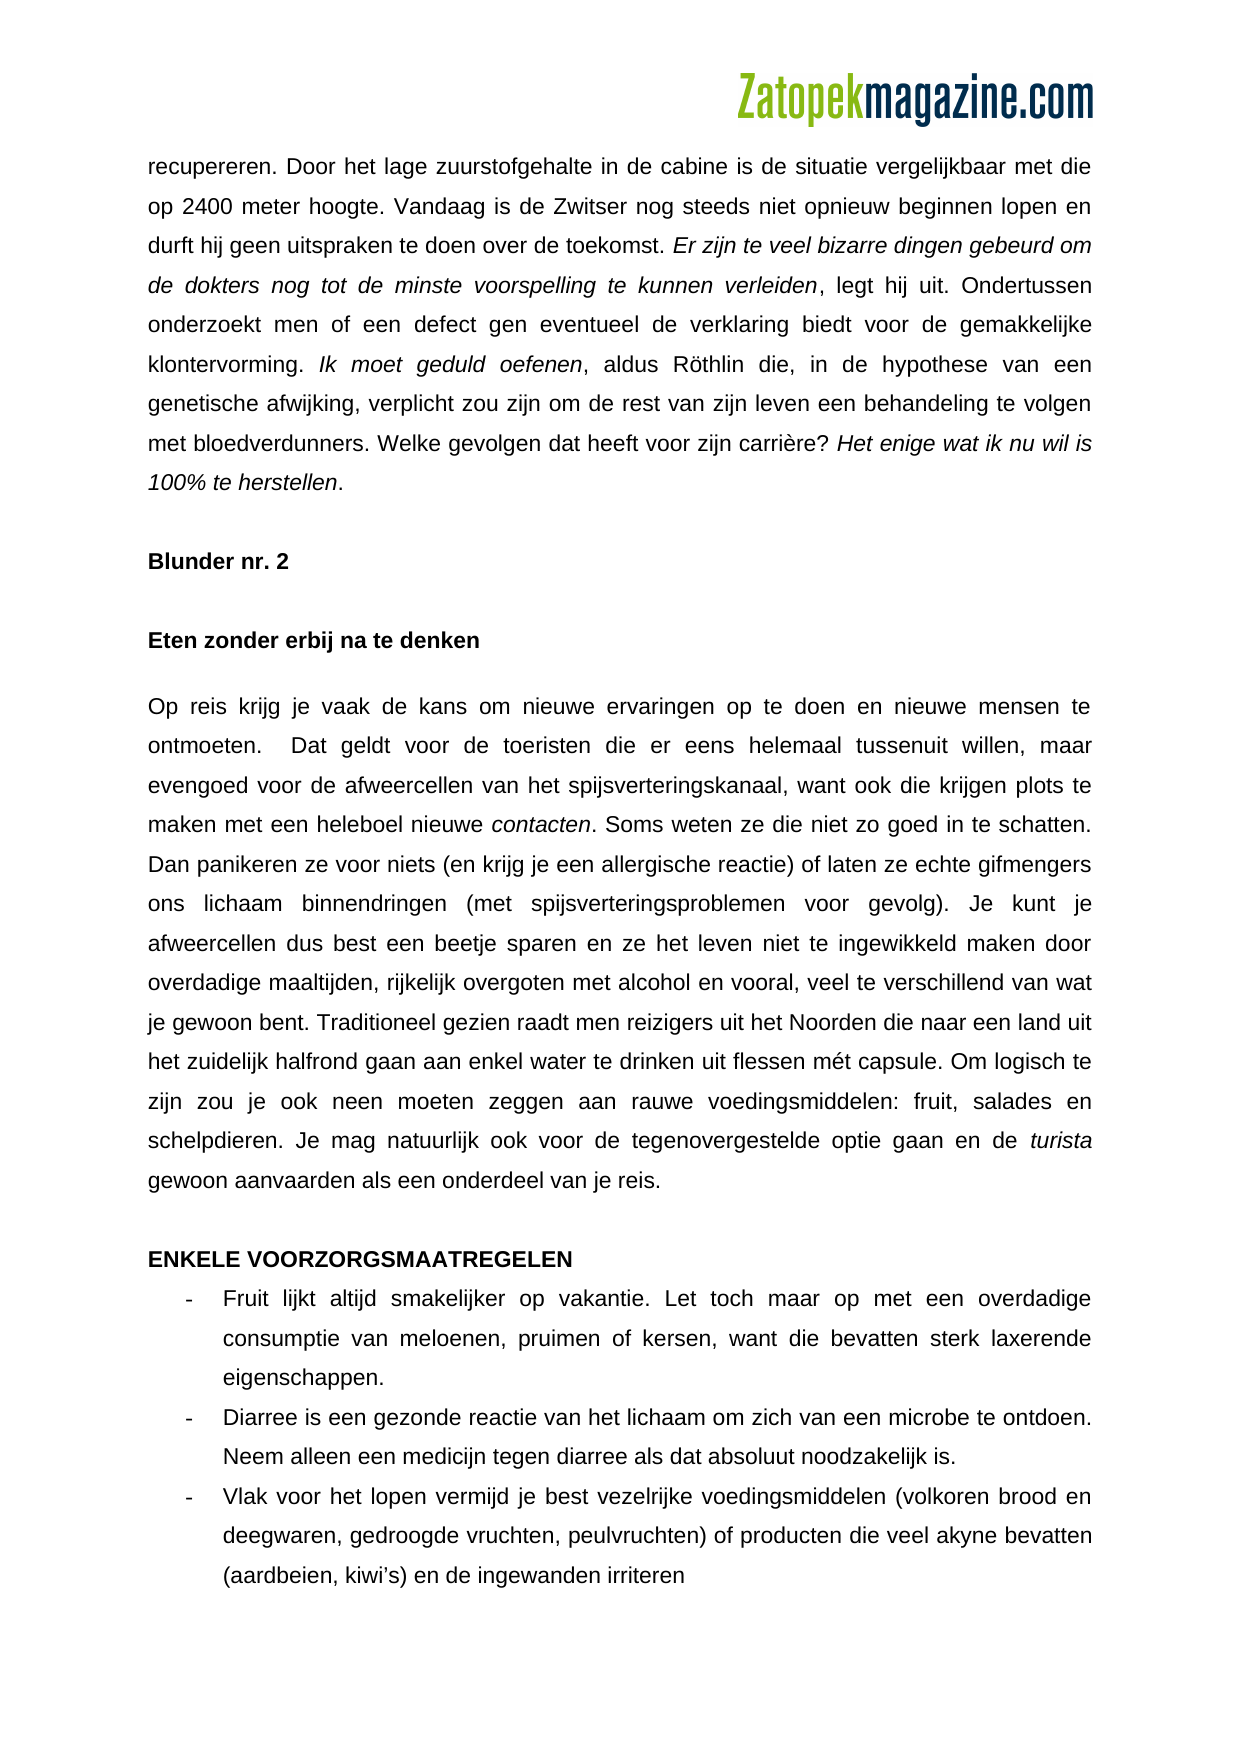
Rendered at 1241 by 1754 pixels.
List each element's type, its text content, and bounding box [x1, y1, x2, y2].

list Vlak voor het lopen vermijd je best vezelrijke voedingsmiddelen (volkoren brood en deegwaren, gedroogde vruchten, peulvruchten) of producten die veel akyne bevatten (aardbeien, kiwi’s) en de ingewanden irriteren [185, 1483, 1093, 1588]
picture [738, 73, 1093, 127]
subtitle ENKELE VOORZORGSMAATREGELEN [148, 1246, 1093, 1272]
subtitle Eten zonder erbij na te denken [148, 627, 1093, 653]
list Diarree is een gezonde reactie van het lichaam om zich van een microbe te ontdoen. Neem alleen een medicijn tegen diarree als dat absoluut noodzakelijk is. [185, 1403, 1093, 1469]
list Fruit lijkt altijd smakelijker op vakantie. Let toch maar op met een overdadige consumptie van meloenen, pruimen of kersen, want die bevatten sterk laxerende eigenschappen. [185, 1285, 1093, 1390]
subtitle Blunder nr. 2 [148, 548, 1093, 574]
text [148, 153, 1093, 495]
text Op reis krijg je vaak de kans om nieuwe ervaringen op te doen en nieuwe mensen te ontmoeten. Dat geldt voor de toeristen die er eens helemaal tussenuit willen, maar evengoed voor de afweercellen van het spijsverteringskanaal, want ook die krijgen plots te maken met een heleboel nieuwe contacten. Soms weten ze die niet zo goed in te schatten. Dan panikeren ze voor niets (en krijg je een allergische reactie) of laten ze echte gifmengers ons lichaam binnendringen (met spijsverteringsproblemen voor gevolg). Je kunt je afweercellen dus best een beetje sparen en ze het leven niet te ingewikkeld maken door overdadige maaltijden, rijkelijk overgoten met alcohol en vooral, veel te verschillend van wat je gewoon bent. Traditioneel gezien raadt men reizigers uit het Noorden die naar een land uit het zuidelijk halfrond gaan aan enkel water te drinken uit flessen mét capsule. Om logisch te zijn zou je ook neen moeten zeggen aan rauwe voedingsmiddelen: fruit, salades en schelpdieren. Je mag natuurlijk ook voor de tegenovergestelde optie gaan en de turista gewoon aanvaarden als een onderdeel van je reis. [148, 693, 1093, 1193]
